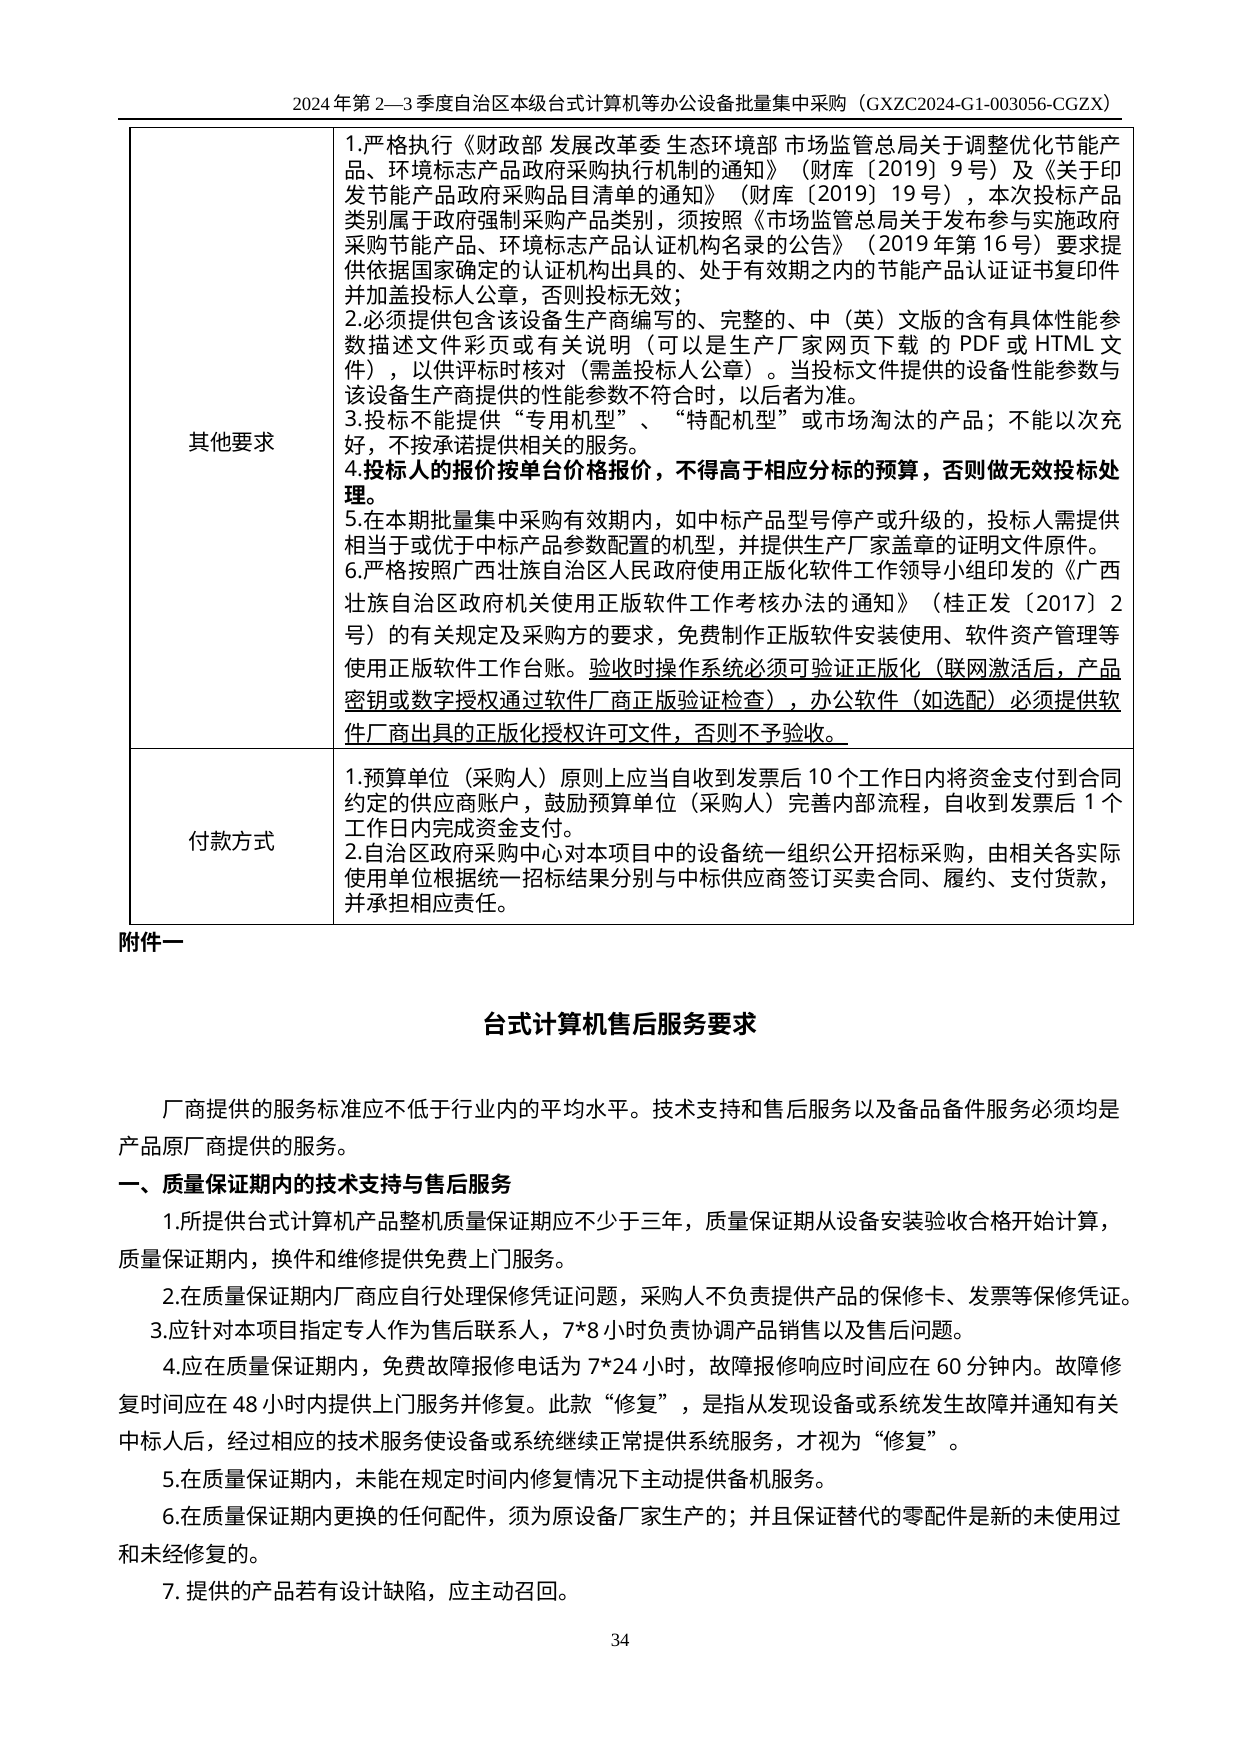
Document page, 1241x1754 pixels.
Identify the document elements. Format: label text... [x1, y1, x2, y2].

table_cell 其他要求 [131, 128, 333, 748]
text 6.在质量保证期内更换的任何配件，须为原设备厂家生产的；并且保证替代的零配件是新的未使用过和未经修复的。 [118, 1495, 1122, 1570]
text 厂商提供的服务标准应不低于行业内的平均水平。技术支持和售后服务以及备品备件服务必须均是产品原厂商提供的服务。 [118, 1087, 1122, 1162]
text 4.应在质量保证期内，免费故障报修电话为7*24小时，故障报修响应时间应在60分钟内。故障修复时间应在48小时内提供上门服务并修复。此款“修复”，是指从发现设备或系统发生故障并通知有关中标人后，经过相应的技术服务使设备或系统继续正常提供系统服务，才视为“修复”。 [118, 1345, 1122, 1457]
text 台式计算机售后服务要求 [118, 990, 1122, 1055]
table_cell 1.严格执行《财政部 发展改革委 生态环境部 市场监管总局关于调整优化节能产品、环境标志产品政府采购执行机制的通知》（财库〔2019〕9号）及《关于印发节能产品政府采购品目清单的通知》（财库〔2019〕19号），本次投标产品类别属于政府强制采购产品类别，须按照《市场监管总局关于发布参与实施政府采购节能产品、环境标志产品认证机构名录的公告》（2019年第16号）要求提供依据国家确定的认证机构出具的、处于有效期之内的节能产品认证证书复印件并加盖投标人公章，否则投标无效； 2.必须提供包含该设备生产商编写的、完整的、中（英）文版的含有具体性能参数描述文件彩页或有关说明（可以是生产厂家网页下载 的PDF或HTML文件），以供评标时核对（需盖投标人公章）。当投标文件提供的设备性能参数与该设备生产商提供的性能参数不符合时，以后者为准。 3.投标不能提供“专用机型”、“特配机型”或市场淘汰的产品；不能以次充好，不按承诺提供相关的服务。 4.投标人的报价按单台价格报价，不得高于相应分标的预算，否则做无效投标处理。 5.在本期批量集中采购有效期内，如中标产品型号停产或升级的，投标人需提供相当于或优于中标产品参数配置的机型，并提供生产厂家盖章的证明文件原件。 6.严格按照广西壮族自治区人民政府使用正版化软件工作领导小组印发的《广西壮族自治区政府机关使用正版软件工作考核办法的通知》（桂正发〔2017〕2号）的有关规定及采购方的要求，免费制作正版软件安装使用、软件资产管理等使用正版软件工作台账。验收时操作系统必须可验证正版化（联网激活后，产品密钥或数字授权通过软件厂商正版验证检查），办公软件（如选配）必须提供软件厂商出具的正版化授权许可文件，否则不予验收。 [334, 128, 1133, 748]
text 附件一 [118, 925, 1122, 957]
text 1.所提供台式计算机产品整机质量保证期应不少于三年，质量保证期从设备安装验收合格开始计算，质量保证期内，换件和维修提供免费上门服务。 [118, 1200, 1122, 1275]
text 2.在质量保证期内厂商应自行处理保修凭证问题，采购人不负责提供产品的保修卡、发票等保修凭证。 [118, 1275, 1122, 1312]
text 5.在质量保证期内，未能在规定时间内修复情况下主动提供备机服务。 [118, 1457, 1122, 1495]
text 3.应针对本项目指定专人作为售后联系人，7*8小时负责协调产品销售以及售后问题。 [118, 1312, 1122, 1345]
text 7. 提供的产品若有设计缺陷，应主动召回。 [118, 1570, 1122, 1607]
table_cell 1.预算单位（采购人）原则上应当自收到发票后10个工作日内将资金支付到合同约定的供应商账户，鼓励预算单位（采购人）完善内部流程，自收到发票后1个工作日内完成资金支付。 2.自治区政府采购中心对本项目中的设备统一组织公开招标采购，由相关各实际使用单位根据统一招标结果分别与中标供应商签订买卖合同、履约、支付货款，并承担相应责任。 [334, 749, 1133, 924]
text 一、质量保证期内的技术支持与售后服务 [118, 1162, 1122, 1200]
table_cell 付款方式 [131, 749, 333, 924]
